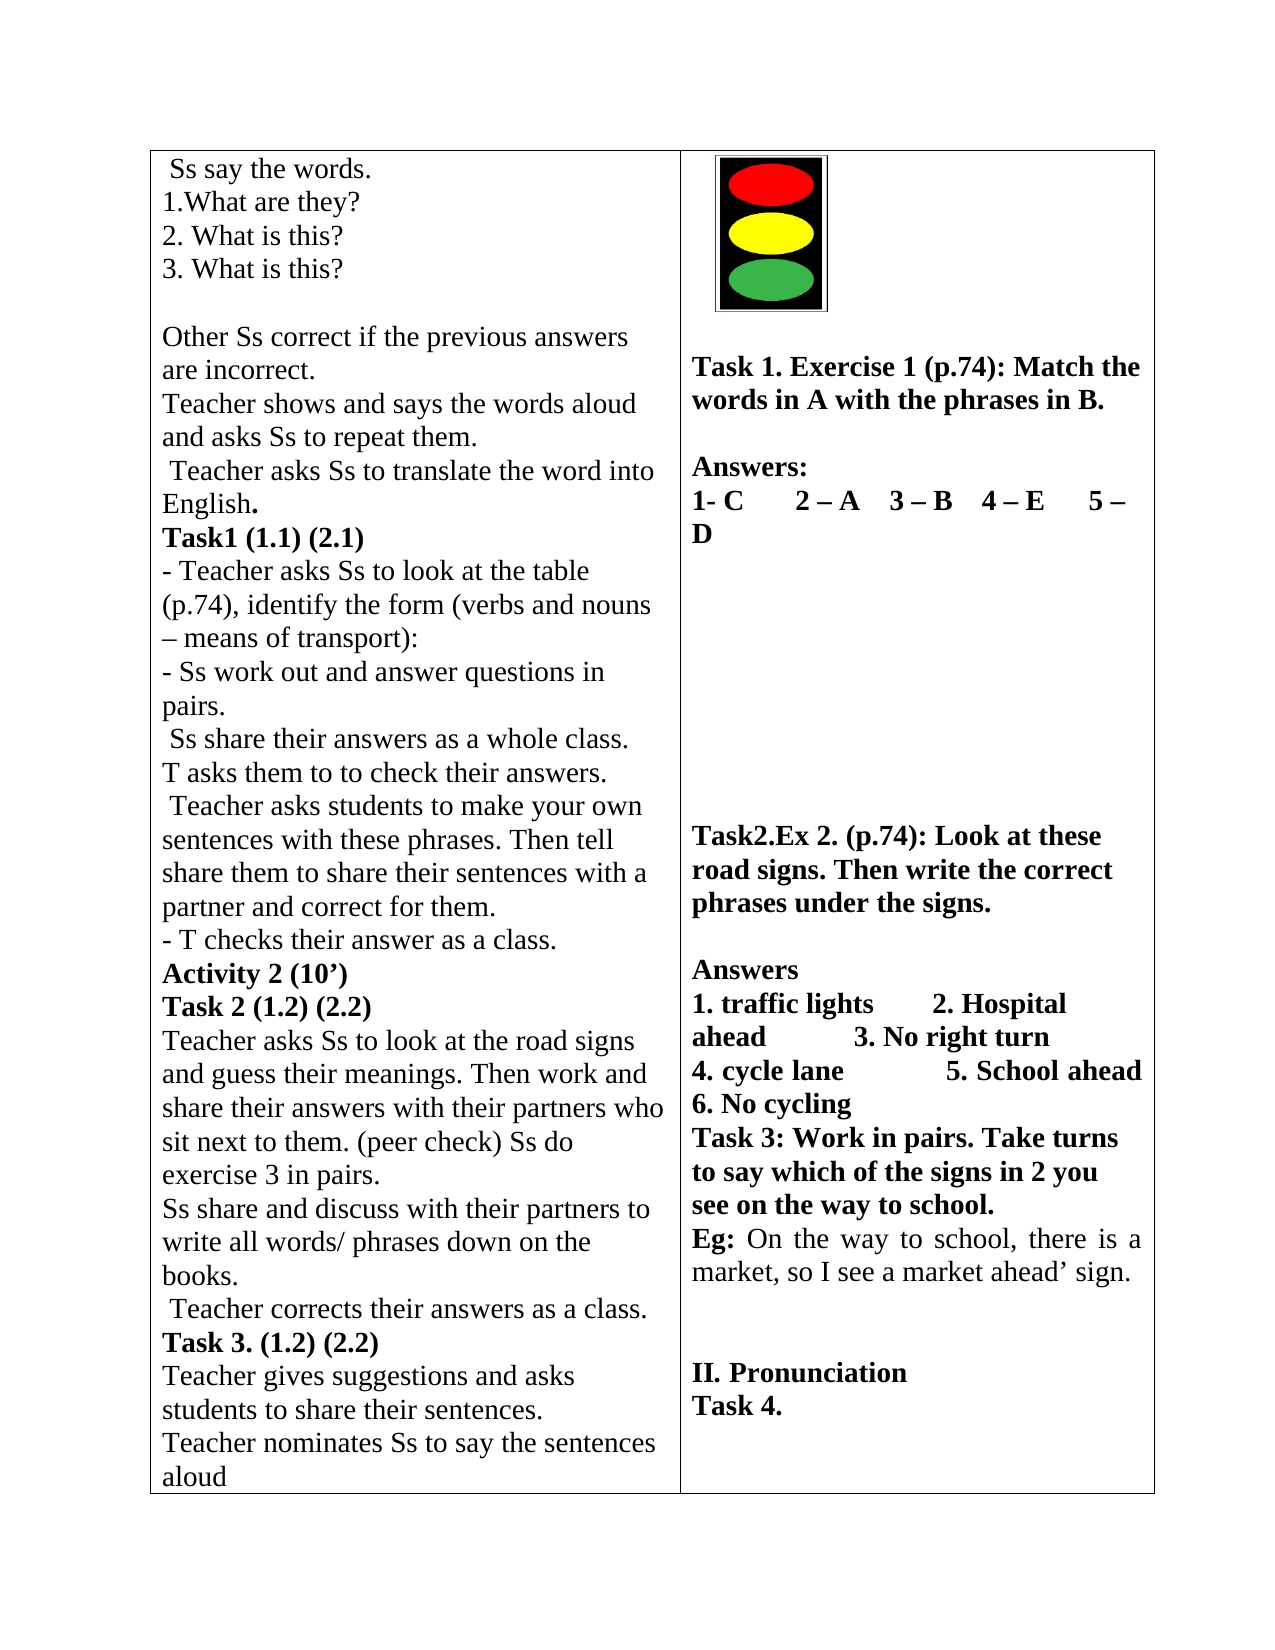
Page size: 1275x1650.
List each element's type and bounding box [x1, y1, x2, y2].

picture [691, 151, 846, 316]
table_cell [151, 151, 680, 1493]
table_cell [681, 151, 1154, 1493]
